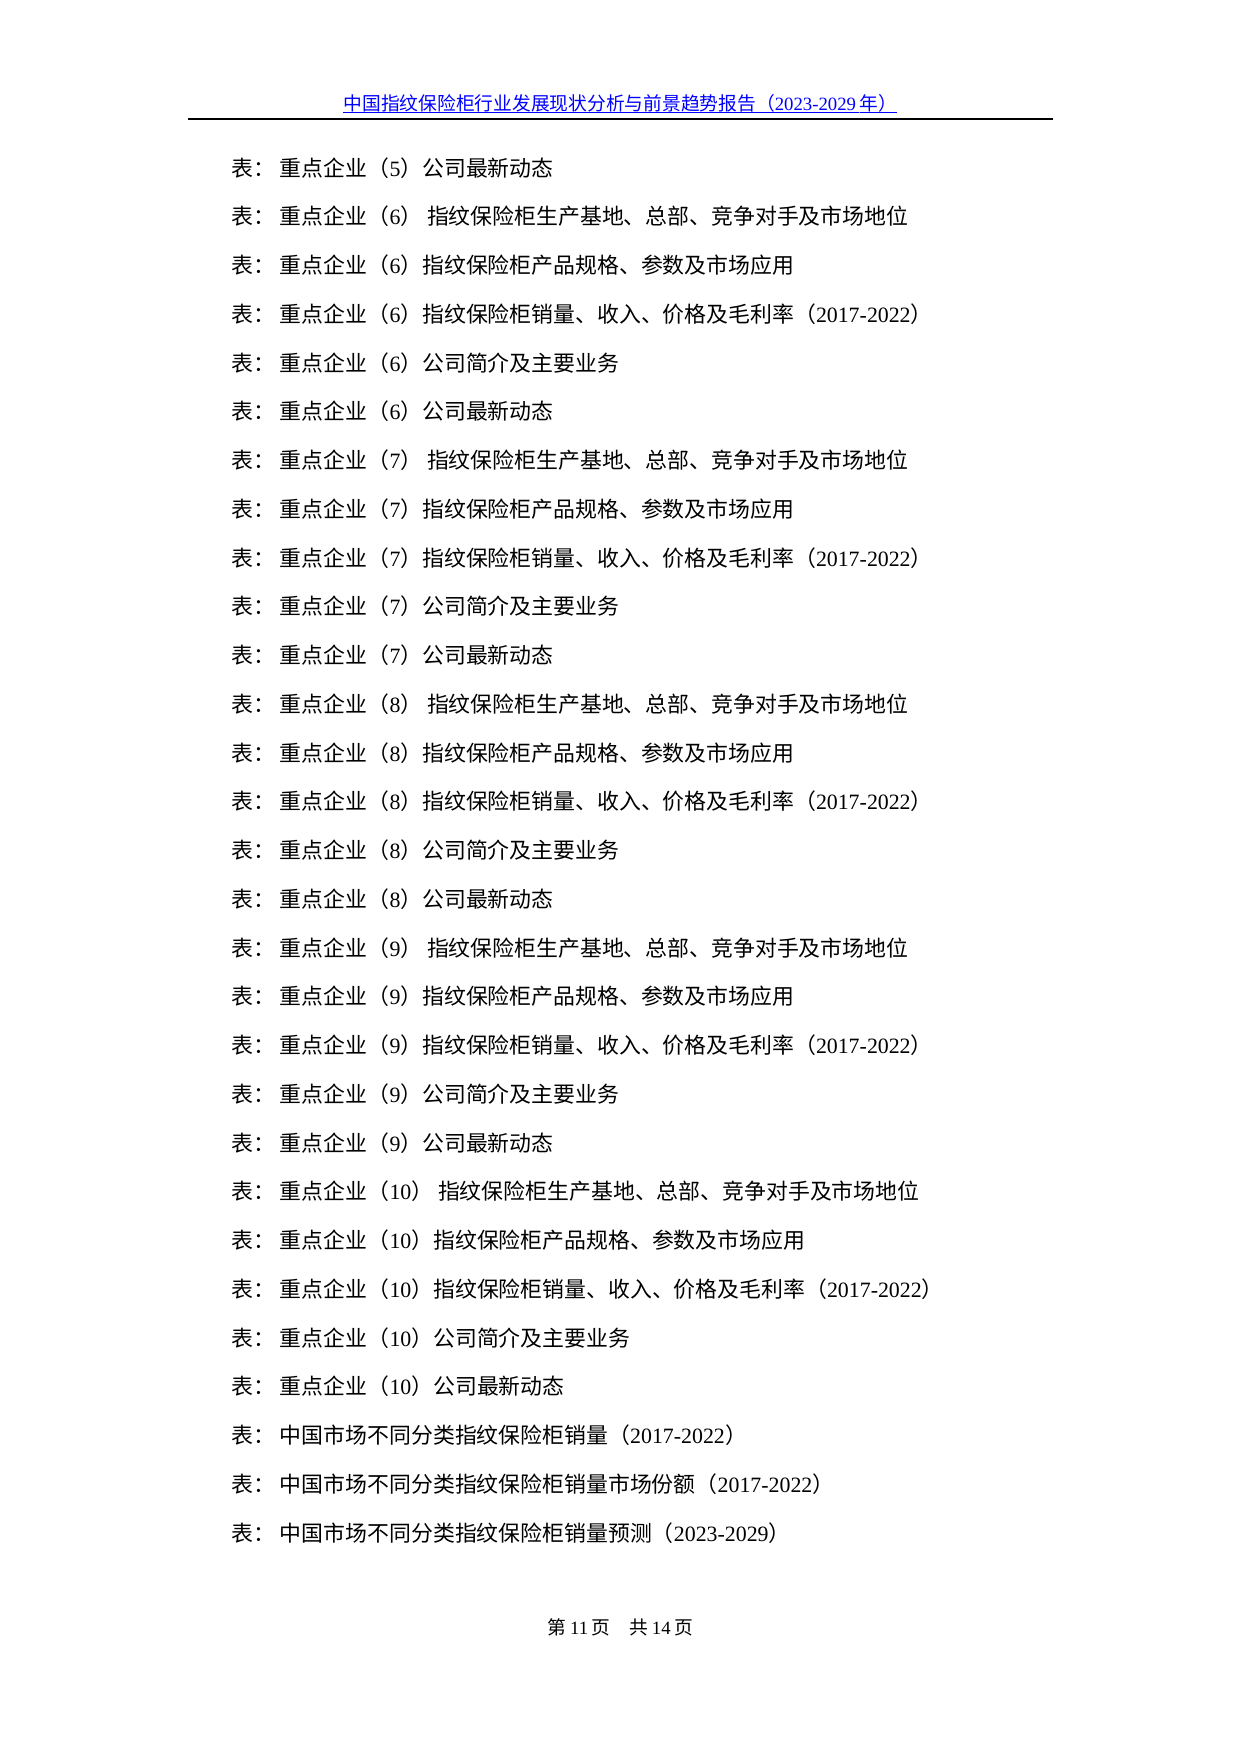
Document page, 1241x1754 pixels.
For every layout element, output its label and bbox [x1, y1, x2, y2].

text [187, 150, 1053, 1548]
